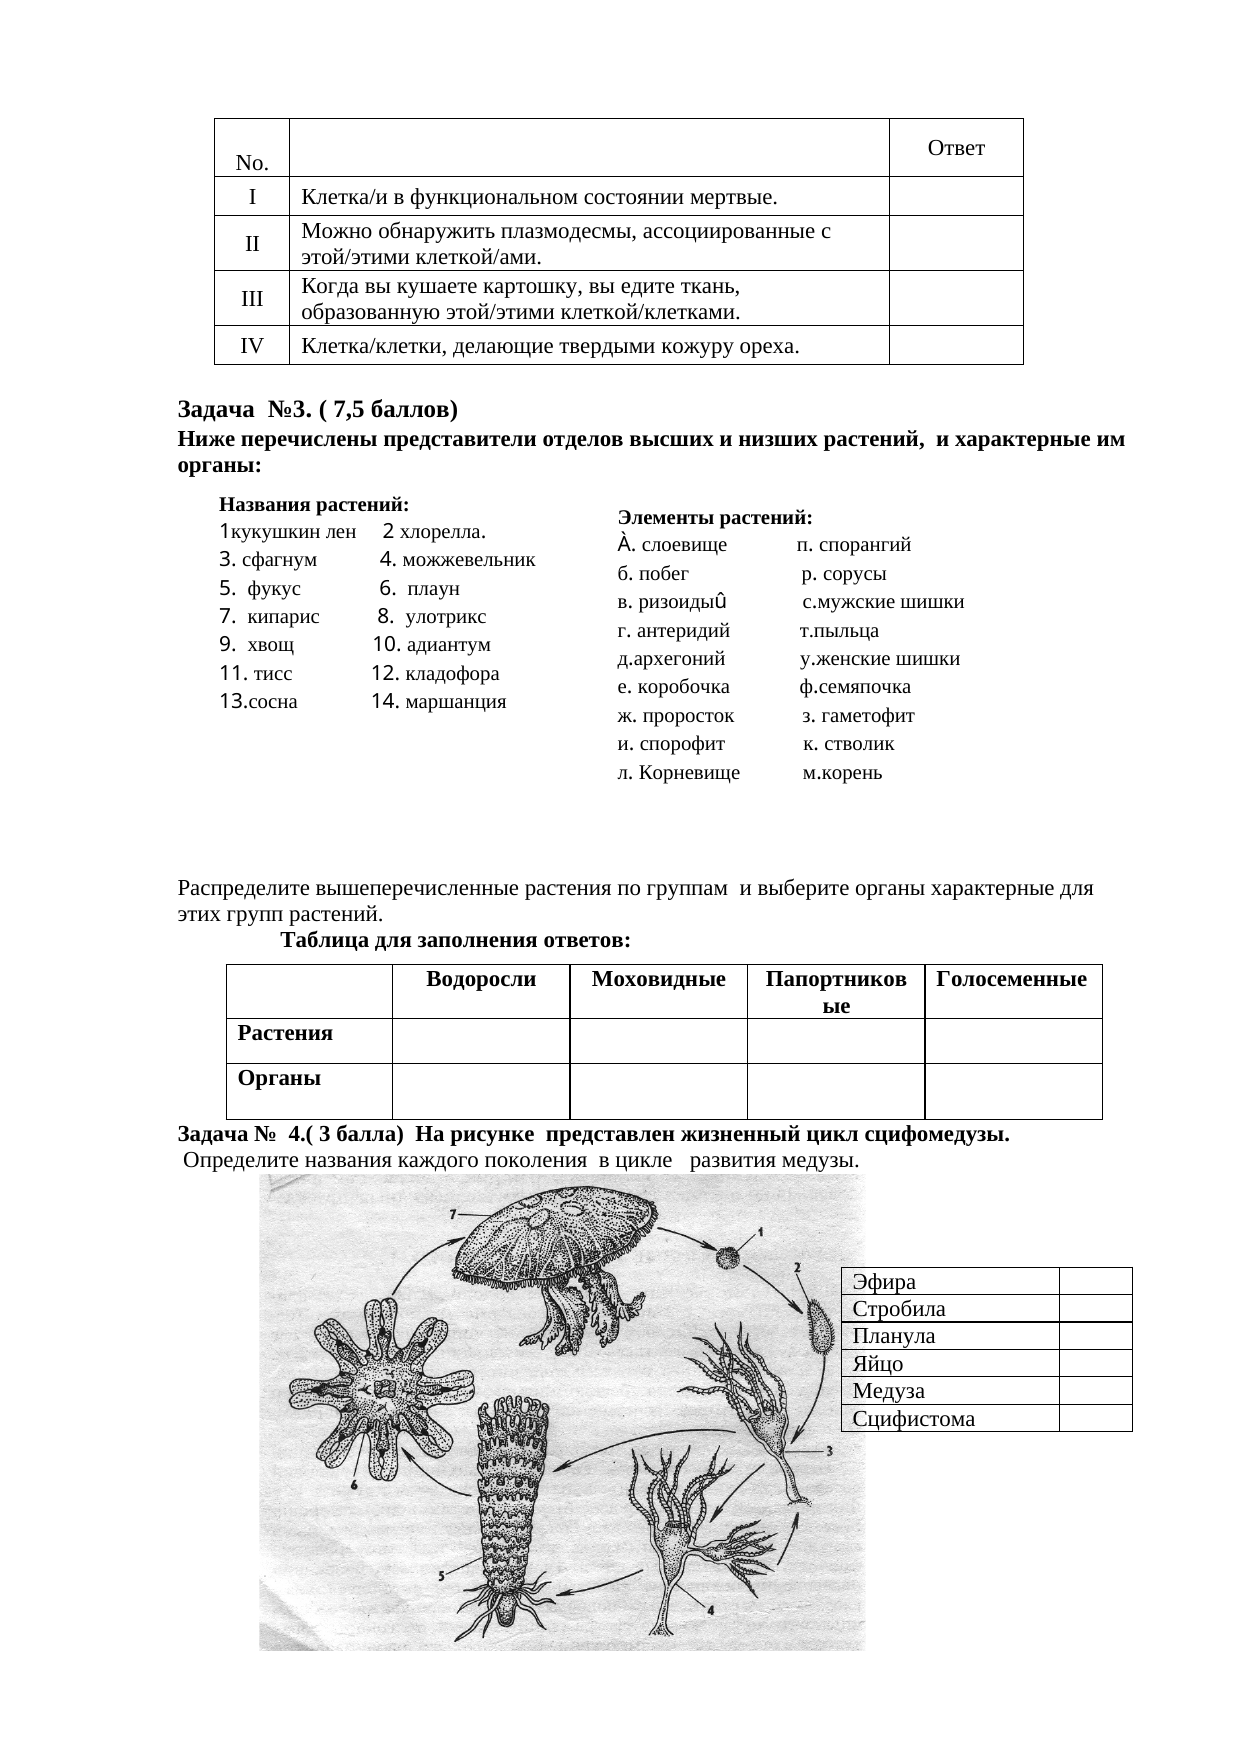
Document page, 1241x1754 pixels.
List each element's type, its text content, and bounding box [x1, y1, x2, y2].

table_cell [926, 1064, 1102, 1119]
table_cell [890, 216, 1023, 270]
table_header Водоросли [393, 965, 569, 1018]
table_cell [1060, 1405, 1132, 1431]
table_header Папортниковые [748, 965, 924, 1018]
table_cell [926, 1019, 1102, 1063]
table_cell I [215, 177, 289, 215]
text Ниже перечислены представители отделов высших и низших растений, и характерные им органы: [177, 425, 1152, 478]
table_cell [571, 1019, 747, 1063]
table_cell Сцифистома [842, 1405, 1059, 1431]
table_cell [890, 271, 1023, 325]
table_cell [890, 177, 1023, 215]
table_cell Клетка/клетки, делающие твердыми кожуру ореха. [290, 326, 889, 364]
table_cell Планула [842, 1323, 1059, 1349]
table_cell [393, 1064, 569, 1119]
table_cell Клетка/и в функциональном состоянии мертвые. [290, 177, 889, 215]
text Задача № 4.( 3 балла) На рисунке представлен жизненный цикл сцифомедузы. [177, 1120, 1152, 1147]
table_cell Стробила [842, 1295, 1059, 1321]
table_header [290, 119, 889, 176]
table_cell Растения [227, 1019, 392, 1063]
text Распределите вышеперечисленные растения по группам и выберите органы характерные для этих групп растений. [177, 874, 1152, 926]
table_cell [1060, 1295, 1132, 1321]
subtitle Таблица для заполнения ответов: [177, 926, 1152, 953]
table_cell III [215, 271, 289, 325]
table_cell Яйцо [842, 1350, 1059, 1376]
table_cell Когда вы кушаете картошку, вы едите ткань, образованную этой/этими клеткой/клетками. [290, 271, 889, 325]
table_cell [393, 1019, 569, 1063]
table_cell Органы [227, 1064, 392, 1119]
table_cell Можно обнаружить плазмодесмы, ассоциированные с этой/этими клеткой/ами. [290, 216, 889, 270]
table_cell [1060, 1323, 1132, 1349]
table_cell [748, 1064, 924, 1119]
table_cell [1060, 1350, 1132, 1376]
table_header [1060, 1268, 1132, 1294]
table_cell IV [215, 326, 289, 364]
text Определите названия каждого поколения в цикле развития медузы. [177, 1147, 1152, 1173]
table_header [227, 965, 392, 1018]
table_cell [1060, 1377, 1132, 1404]
table_header No. [215, 119, 289, 176]
table_cell [890, 326, 1023, 364]
table_cell Медуза [842, 1377, 1059, 1404]
table_cell II [215, 216, 289, 270]
table_cell [571, 1064, 747, 1119]
table_header Ответ [890, 119, 1023, 176]
table_header Голосеменные [926, 965, 1102, 1018]
table_header Моховидные [571, 965, 747, 1018]
text Задача №3. ( 7,5 баллов) [177, 391, 1152, 425]
table_cell [748, 1019, 924, 1063]
table_header Эфира [842, 1268, 1059, 1294]
